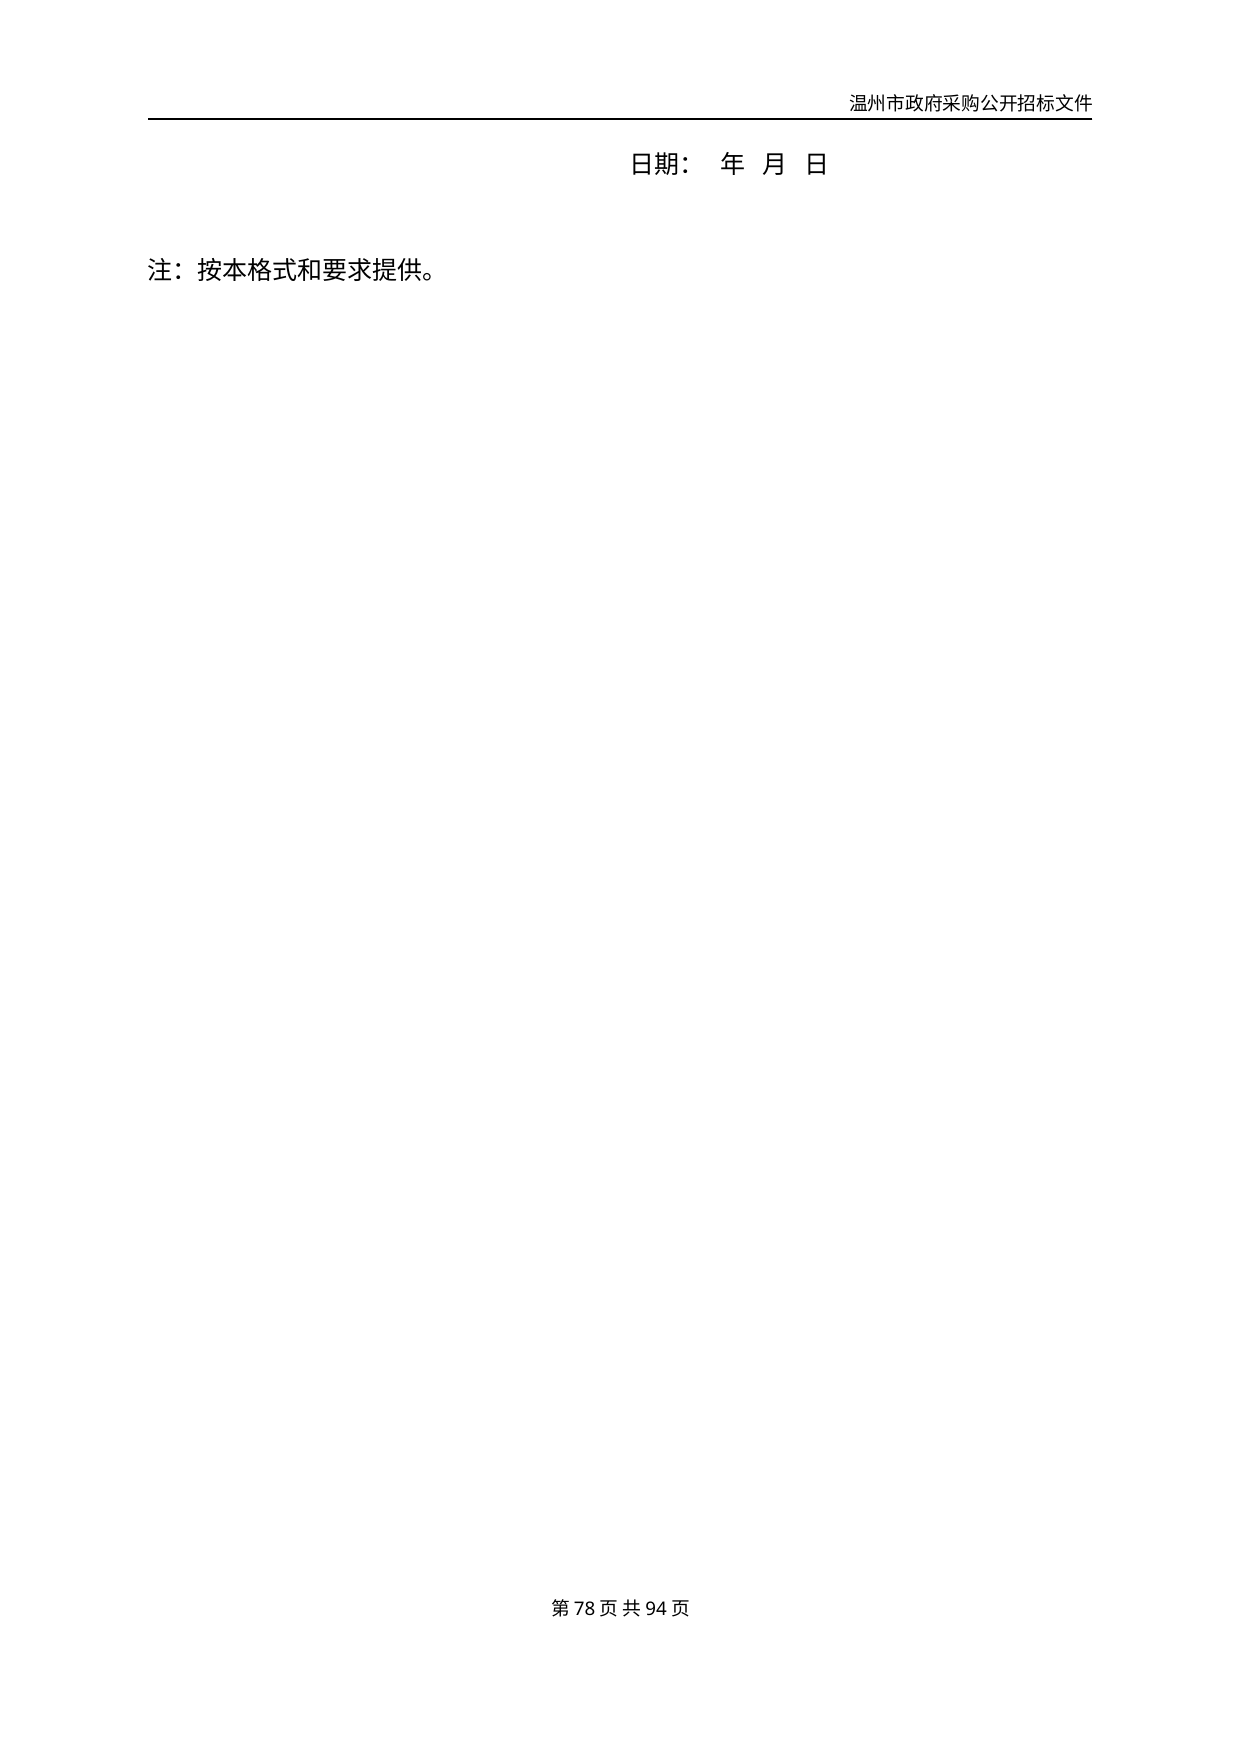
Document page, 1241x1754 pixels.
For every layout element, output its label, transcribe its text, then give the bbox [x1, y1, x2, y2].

text 日期： 年 月 日 [629, 145, 1092, 181]
text 注：按本格式和要求提供。 [148, 250, 1049, 287]
